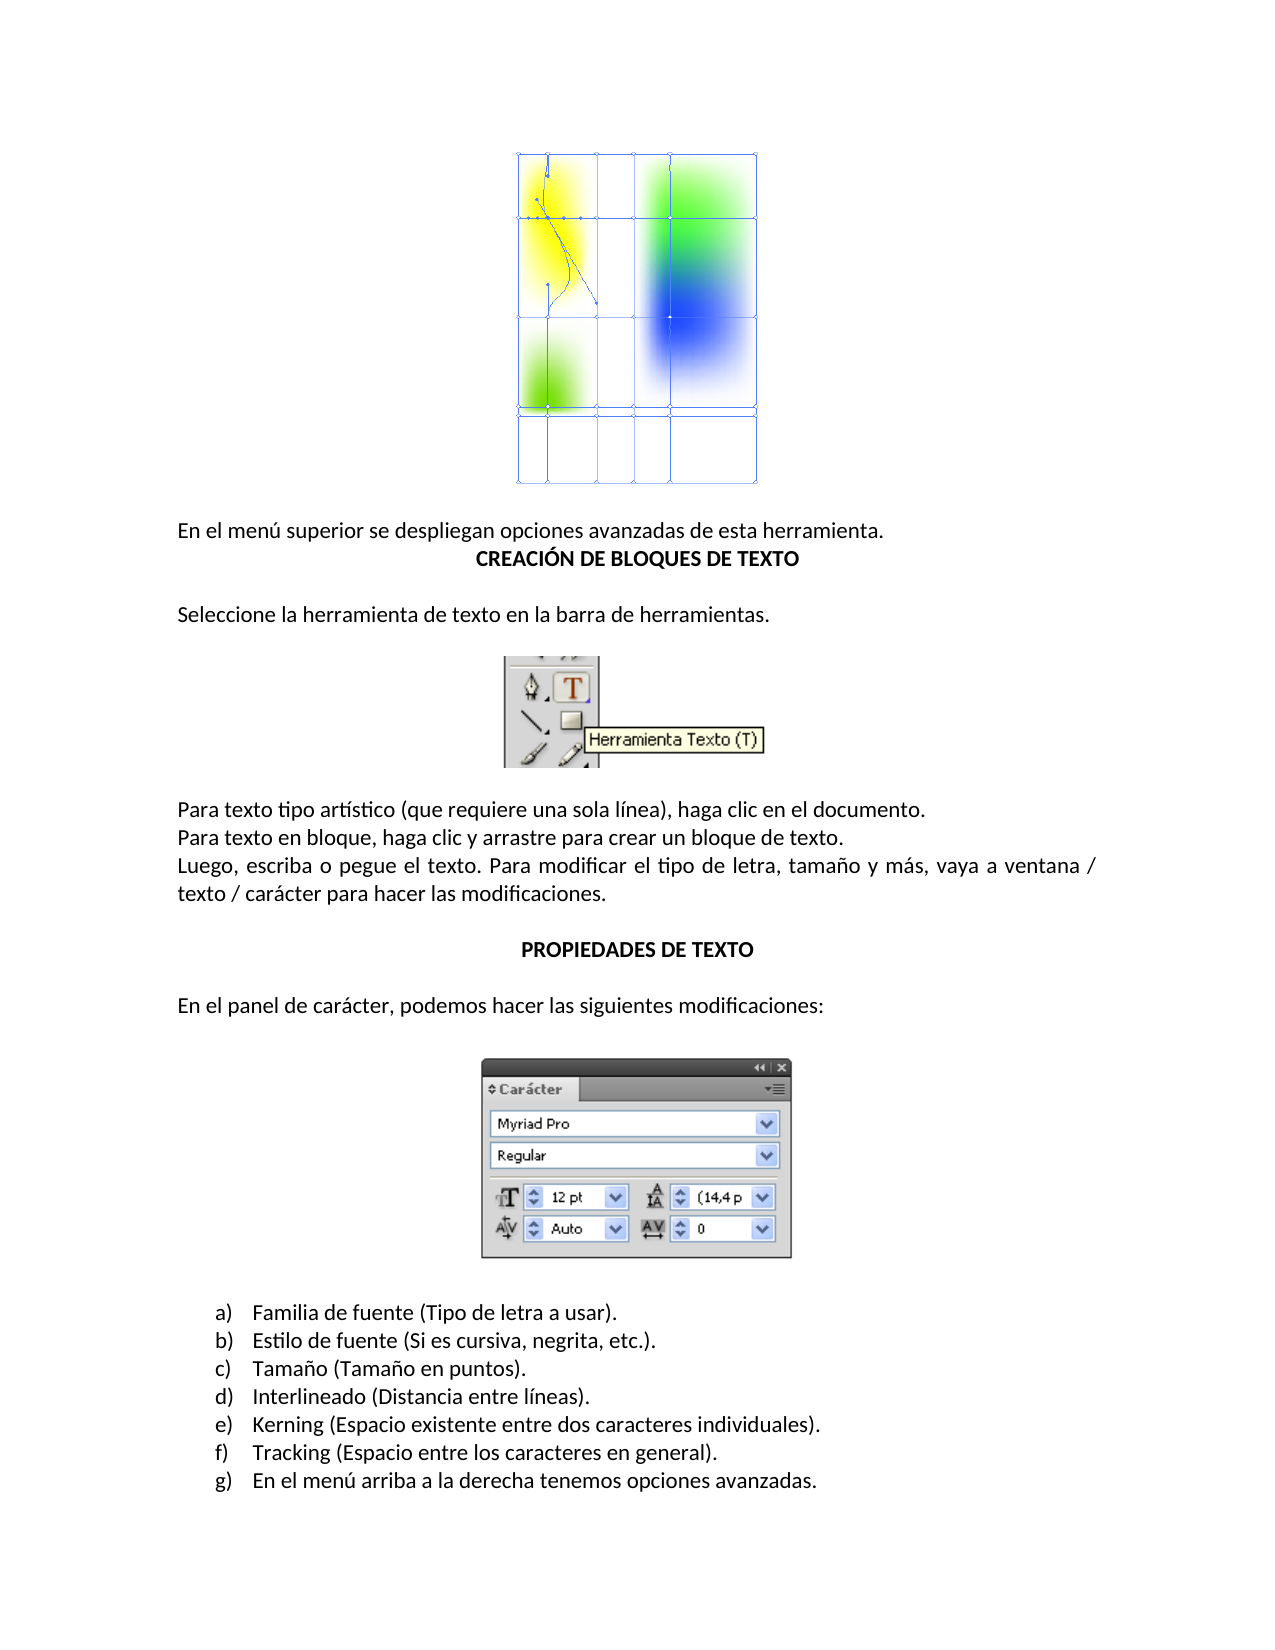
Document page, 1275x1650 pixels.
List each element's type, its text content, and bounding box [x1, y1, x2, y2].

text Luego, escriba o pegue el texto. Para modificar el tipo de letra, tamaño y más, vaya a ventana / texto / carácter para hacer las modificaciones. [177, 851, 1098, 907]
list En el menú arriba a la derecha tenemos opciones avanzadas. [215, 1466, 1098, 1494]
picture [498, 656, 777, 768]
text PROPIEDADES DE TEXTO [177, 935, 1098, 963]
text CREACIÓN DE BLOQUES DE TEXTO [177, 544, 1098, 572]
text Para texto tipo artístico (que requiere una sola línea), haga clic en el documento. [177, 795, 1098, 823]
list Tamaño (Tamaño en puntos). [215, 1354, 1098, 1382]
text En el menú superior se despliegan opciones avanzadas de esta herramienta. [177, 516, 1098, 544]
text Seleccione la herramienta de texto en la barra de herramientas. [177, 600, 1098, 628]
list Interlineado (Distancia entre líneas). [215, 1382, 1098, 1410]
list Kerning (Espacio existente entre dos caracteres individuales). [215, 1410, 1098, 1438]
text Para texto en bloque, haga clic y arrastre para crear un bloque de texto. [177, 823, 1098, 851]
list Familia de fuente (Tipo de letra a usar). [215, 1298, 1098, 1326]
text En el panel de carácter, podemos hacer las siguientes modificaciones: [177, 991, 1098, 1019]
list Estilo de fuente (Si es cursiva, negrita, etc.). [215, 1326, 1098, 1354]
picture [470, 1047, 805, 1270]
list Tracking (Espacio entre los caracteres en general). [215, 1438, 1098, 1466]
picture [512, 147, 763, 489]
